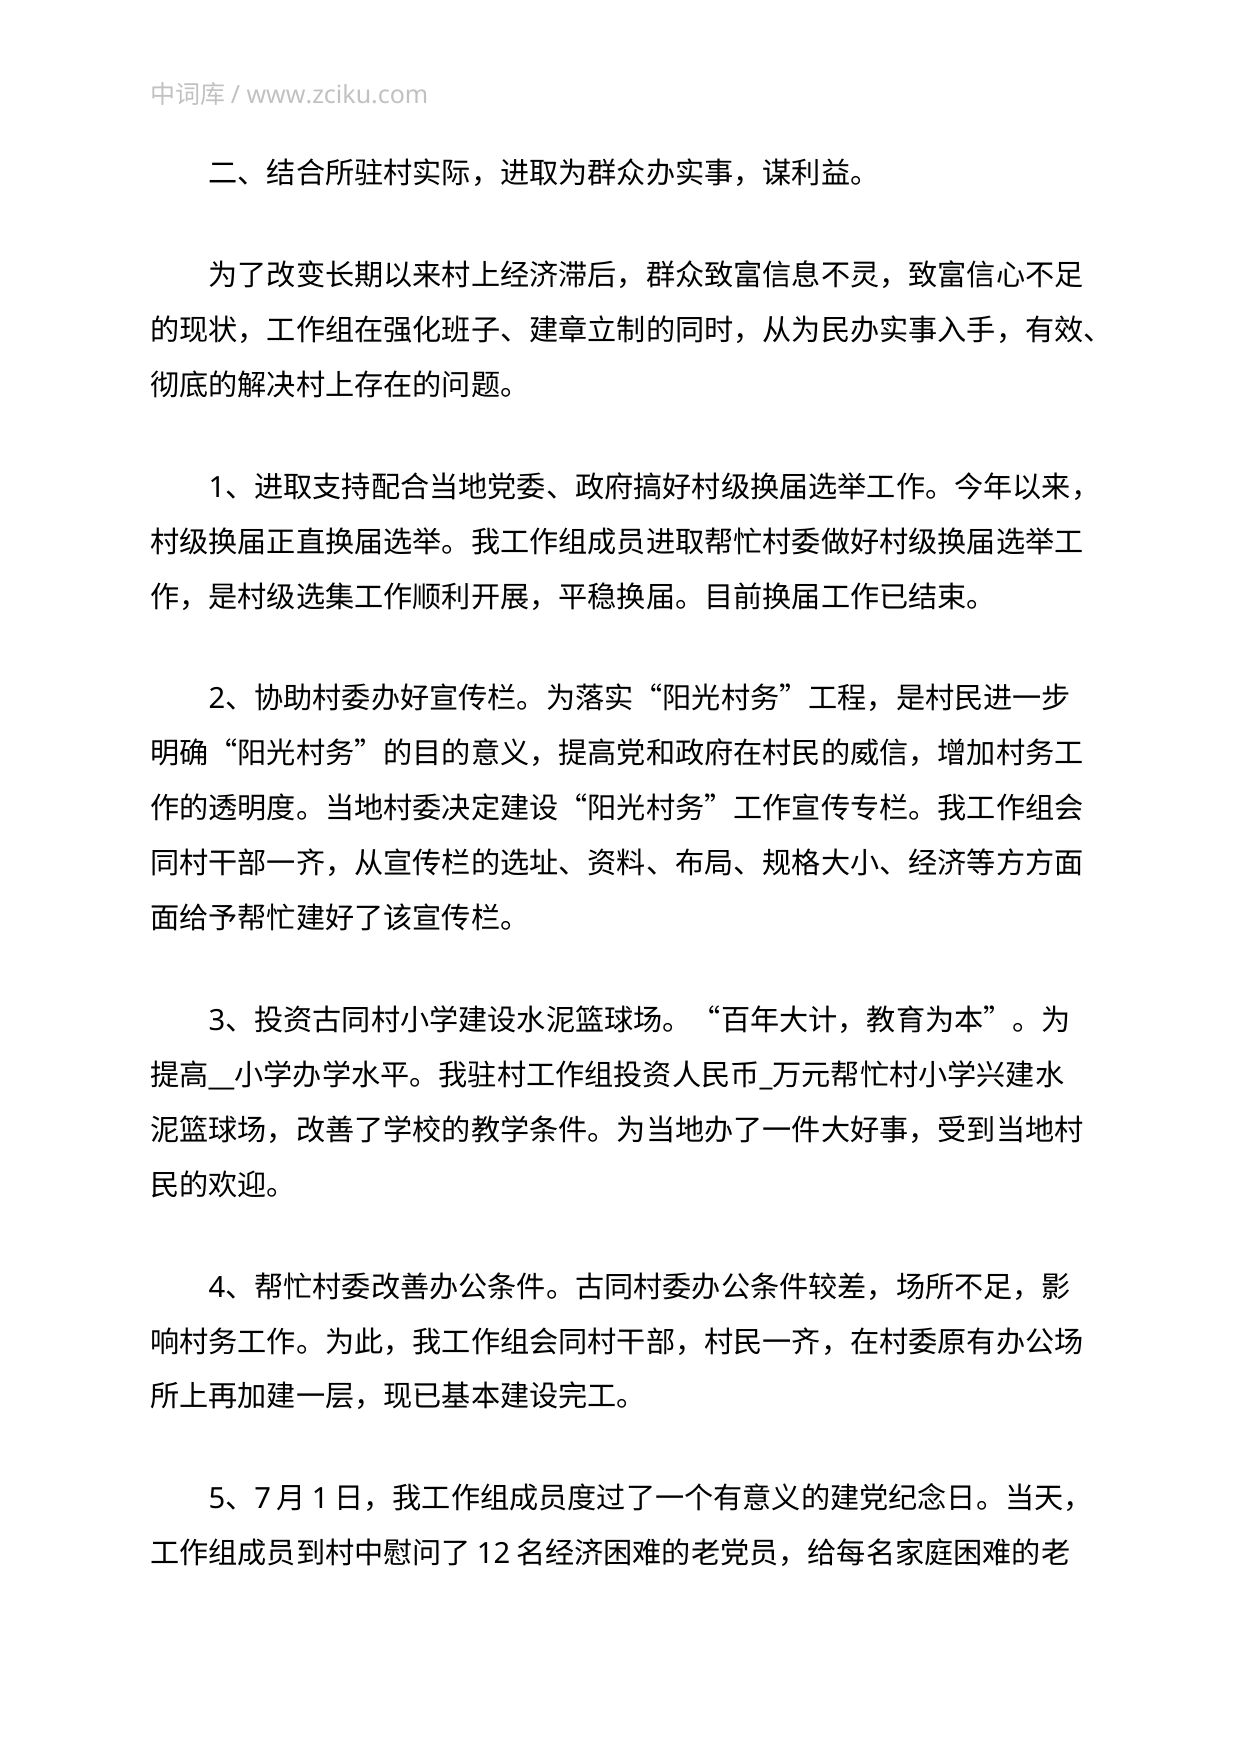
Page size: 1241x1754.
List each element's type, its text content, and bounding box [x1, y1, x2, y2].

text 为了改变长期以来村上经济滞后，群众致富信息不灵，致富信心不足的现状，工作组在强化班子、建章立制的同时，从为民办实事入手，有效、彻底的解决村上存在的问题。 [150, 252, 1090, 404]
text 2、协助村委办好宣传栏。为落实“阳光村务”工程，是村民进一步明确“阳光村务”的目的意义，提高党和政府在村民的威信，增加村务工作的透明度。当地村委决定建设“阳光村务”工作宣传专栏。我工作组会同村干部一齐，从宣传栏的选址、资料、布局、规格大小、经济等方方面面给予帮忙建好了该宣传栏。 [150, 675, 1090, 937]
text 二、结合所驻村实际，进取为群众办实事，谋利益。 [150, 150, 1090, 192]
text 1、进取支持配合当地党委、政府搞好村级换届选举工作。今年以来，村级换届正直换届选举。我工作组成员进取帮忙村委做好村级换届选举工作，是村级选集工作顺利开展，平稳换届。目前换届工作已结束。 [150, 463, 1090, 616]
text 3、投资古同村小学建设水泥篮球场。“百年大计，教育为本”。为提高__小学办学水平。我驻村工作组投资人民币_万元帮忙村小学兴建水泥篮球场，改善了学校的教学条件。为当地办了一件大好事，受到当地村民的欢迎。 [150, 996, 1090, 1204]
text 4、帮忙村委改善办公条件。古同村委办公条件较差，场所不足，影响村务工作。为此，我工作组会同村干部，村民一齐，在村委原有办公场所上再加建一层，现已基本建设完工。 [150, 1263, 1090, 1415]
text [150, 1475, 1090, 1572]
